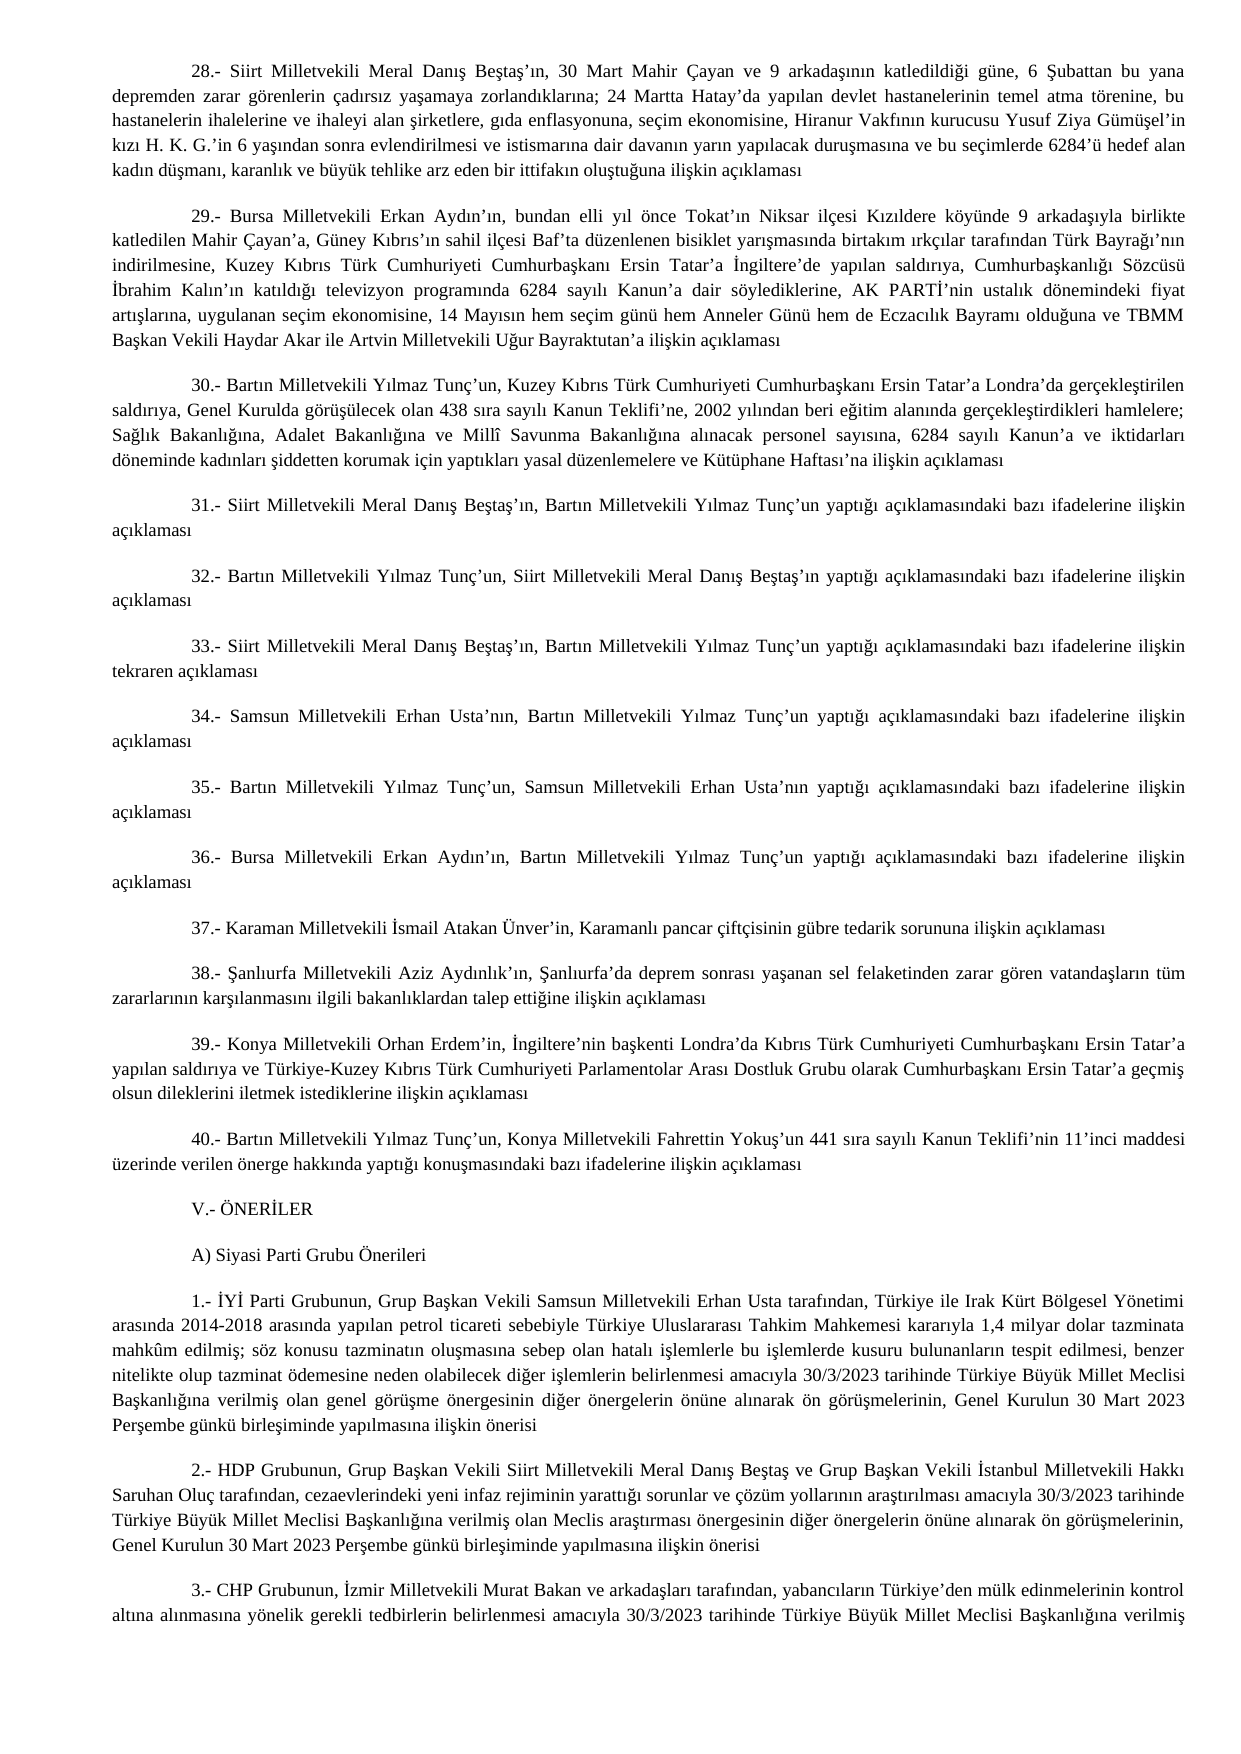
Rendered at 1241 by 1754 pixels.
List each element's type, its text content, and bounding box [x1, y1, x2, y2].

text 32.- Bartın Milletvekili Yılmaz Tunç’un, Siirt Milletvekili Meral Danış Beştaş’ın yaptığı açıklamasındaki bazı ifadelerine ilişkin açıklaması [112, 564, 1187, 611]
text 31.- Siirt Milletvekili Meral Danış Beştaş’ın, Bartın Milletvekili Yılmaz Tunç’un yaptığı açıklamasındaki bazı ifadelerine ilişkin açıklaması [112, 494, 1187, 540]
text 36.- Bursa Milletvekili Erkan Aydın’ın, Bartın Milletvekili Yılmaz Tunç’un yaptığı açıklamasındaki bazı ifadelerine ilişkin açıklaması [112, 846, 1187, 892]
text 35.- Bartın Milletvekili Yılmaz Tunç’un, Samsun Milletvekili Erhan Usta’nın yaptığı açıklamasındaki bazı ifadelerine ilişkin açıklaması [112, 776, 1187, 822]
text 2.- HDP Grubunun, Grup Başkan Vekili Siirt Milletvekili Meral Danış Beştaş ve Grup Başkan Vekili İstanbul Milletvekili Hakkı Saruhan Oluç tarafından, cezaevlerindeki yeni infaz rejiminin yarattığı sorunlar ve çözüm yollarının araştırılması amacıyla 30/3/2023 tarihinde Türkiye Büyük Millet Meclisi Başkanlığına verilmiş olan Meclis araştırması önergesinin diğer önergelerin önüne alınarak ön görüşmelerinin, Genel Kurulun 30 Mart 2023 Perşembe günkü birleşiminde yapılmasına ilişkin önerisi [112, 1459, 1187, 1555]
text V.- ÖNERİLER [112, 1198, 1187, 1220]
text A) Siyasi Parti Grubu Önerileri [112, 1244, 1187, 1265]
text 40.- Bartın Milletvekili Yılmaz Tunç’un, Konya Milletvekili Fahrettin Yokuş’un 441 sıra sayılı Kanun Teklifi’nin 11’inci maddesi üzerinde verilen önerge hakkında yaptığı konuşmasındaki bazı ifadelerine ilişkin açıklaması [112, 1128, 1187, 1174]
text 33.- Siirt Milletvekili Meral Danış Beştaş’ın, Bartın Milletvekili Yılmaz Tunç’un yaptığı açıklamasındaki bazı ifadelerine ilişkin tekraren açıklaması [112, 635, 1187, 681]
text 38.- Şanlıurfa Milletvekili Aziz Aydınlık’ın, Şanlıurfa’da deprem sonrası yaşanan sel felaketinden zarar gören vatandaşların tüm zararlarının karşılanmasını ilgili bakanlıklardan talep ettiğine ilişkin açıklaması [112, 962, 1187, 1008]
text 37.- Karaman Milletvekili İsmail Atakan Ünver’in, Karamanlı pancar çiftçisinin gübre tedarik sorununa ilişkin açıklaması [112, 917, 1187, 938]
text 30.- Bartın Milletvekili Yılmaz Tunç’un, Kuzey Kıbrıs Türk Cumhuriyeti Cumhurbaşkanı Ersin Tatar’a Londra’da gerçekleştirilen saldırıya, Genel Kurulda görüşülecek olan 438 sıra sayılı Kanun Teklifi’ne, 2002 yılından beri eğitim alanında gerçekleştirdikleri hamlelere; Sağlık Bakanlığına, Adalet Bakanlığına ve Millî Savunma Bakanlığına alınacak personel sayısına, 6284 sayılı Kanun’a ve iktidarları döneminde kadınları şiddetten korumak için yaptıkları yasal düzenlemelere ve Kütüphane Haftası’na ilişkin açıklaması [112, 374, 1187, 470]
text 39.- Konya Milletvekili Orhan Erdem’in, İngiltere’nin başkenti Londra’da Kıbrıs Türk Cumhuriyeti Cumhurbaşkanı Ersin Tatar’a yapılan saldırıya ve Türkiye-Kuzey Kıbrıs Türk Cumhuriyeti Parlamentolar Arası Dostluk Grubu olarak Cumhurbaşkanı Ersin Tatar’a geçmiş olsun dileklerini iletmek istediklerine ilişkin açıklaması [112, 1033, 1187, 1104]
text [112, 1579, 1187, 1625]
text 29.- Bursa Milletvekili Erkan Aydın’ın, bundan elli yıl önce Tokat’ın Niksar ilçesi Kızıldere köyünde 9 arkadaşıyla birlikte katledilen Mahir Çayan’a, Güney Kıbrıs’ın sahil ilçesi Baf’ta düzenlenen bisiklet yarışmasında birtakım ırkçılar tarafından Türk Bayrağı’nın indirilmesine, Kuzey Kıbrıs Türk Cumhuriyeti Cumhurbaşkanı Ersin Tatar’a İngiltere’de yapılan saldırıya, Cumhurbaşkanlığı Sözcüsü İbrahim Kalın’ın katıldığı televizyon programında 6284 sayılı Kanun’a dair söylediklerine, AK PARTİ’nin ustalık dönemindeki fiyat artışlarına, uygulanan seçim ekonomisine, 14 Mayısın hem seçim günü hem Anneler Günü hem de Eczacılık Bayramı olduğuna ve TBMM Başkan Vekili Haydar Akar ile Artvin Milletvekili Uğur Bayraktutan’a ilişkin açıklaması [112, 204, 1187, 350]
text 28.- Siirt Milletvekili Meral Danış Beştaş’ın, 30 Mart Mahir Çayan ve 9 arkadaşının katledildiği güne, 6 Şubattan bu yana depremden zarar görenlerin çadırsız yaşamaya zorlandıklarına; 24 Martta Hatay’da yapılan devlet hastanelerinin temel atma törenine, bu hastanelerin ihalelerine ve ihaleyi alan şirketlere, gıda enflasyonuna, seçim ekonomisine, Hiranur Vakfının kurucusu Yusuf Ziya Gümüşel’in kızı H. K. G.’in 6 yaşından sonra evlendirilmesi ve istismarına dair davanın yarın yapılacak duruşmasına ve bu seçimlerde 6284’ü hedef alan kadın düşmanı, karanlık ve büyük tehlike arz eden bir ittifakın oluştuğuna ilişkin açıklaması [112, 60, 1187, 180]
text 1.- İYİ Parti Grubunun, Grup Başkan Vekili Samsun Milletvekili Erhan Usta tarafından, Türkiye ile Irak Kürt Bölgesel Yönetimi arasında 2014-2018 arasında yapılan petrol ticareti sebebiyle Türkiye Uluslararası Tahkim Mahkemesi kararıyla 1,4 milyar dolar tazminata mahkûm edilmiş; söz konusu tazminatın oluşmasına sebep olan hatalı işlemlerle bu işlemlerde kusuru bulunanların tespit edilmesi, benzer nitelikte olup tazminat ödemesine neden olabilecek diğer işlemlerin belirlenmesi amacıyla 30/3/2023 tarihinde Türkiye Büyük Millet Meclisi Başkanlığına verilmiş olan genel görüşme önergesinin diğer önergelerin önüne alınarak ön görüşmelerinin, Genel Kurulun 30 Mart 2023 Perşembe günkü birleşiminde yapılmasına ilişkin önerisi [112, 1289, 1187, 1435]
text 34.- Samsun Milletvekili Erhan Usta’nın, Bartın Milletvekili Yılmaz Tunç’un yaptığı açıklamasındaki bazı ifadelerine ilişkin açıklaması [112, 705, 1187, 752]
